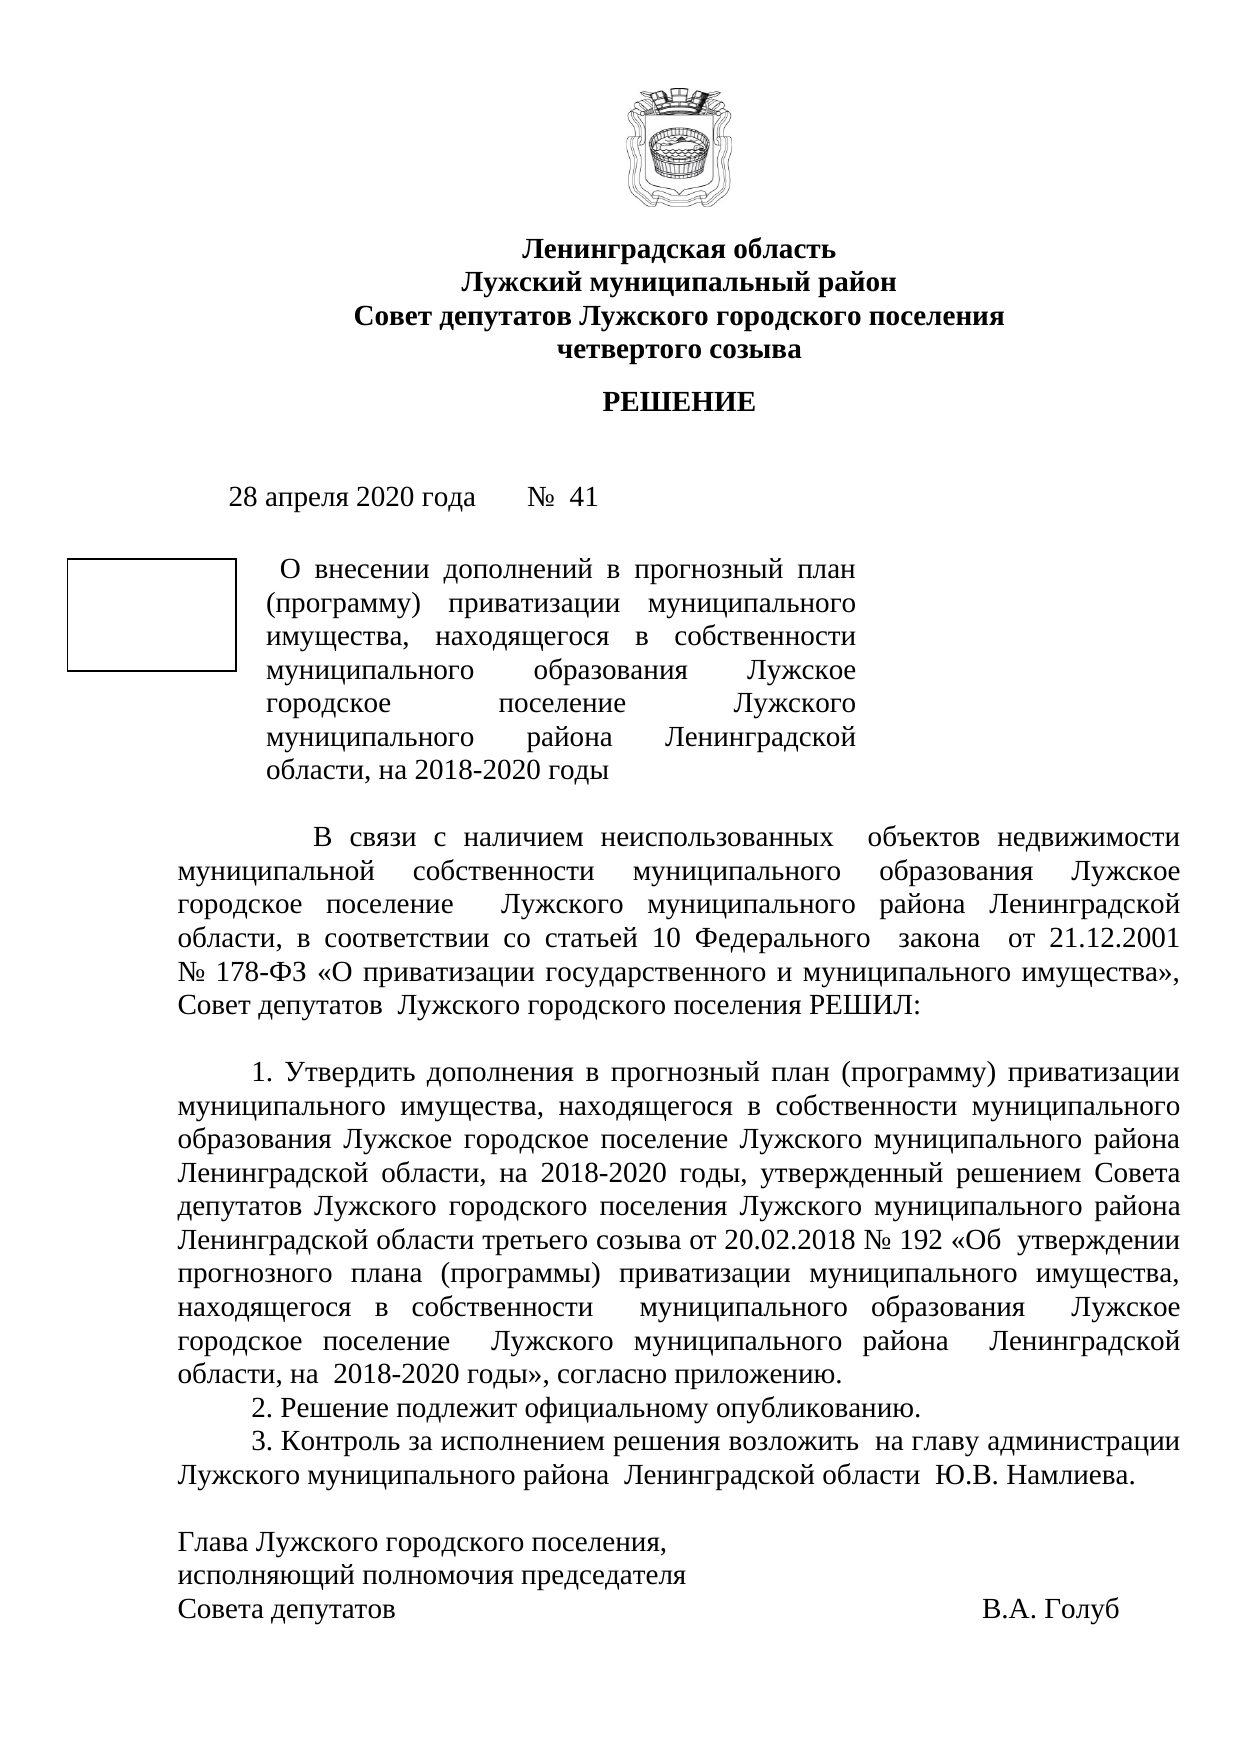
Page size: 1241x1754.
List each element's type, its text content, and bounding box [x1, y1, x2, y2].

text Глава Лужского городского поселения, [177, 1524, 1181, 1557]
text 1. Утвердить дополнения в прогнозный план (программу) приватизации муниципального имущества, находящегося в собственности муниципального образования Лужское городское поселение Лужского муниципального района Ленинградской области, на 2018-2020 годы, утвержденный решением Совета депутатов Лужского городского поселения Лужского муниципального района Ленинградской области третьего созыва от 20.02.2018 № 192 «Об утверждении прогнозного плана (программы) приватизации муниципального имущества, находящегося в собственности муниципального образования Лужское городское поселение Лужского муниципального района Ленинградской области, на 2018-2020 годы», согласно приложению. [177, 1054, 1181, 1390]
text 3. Контроль за исполнением решения возложить на главу администрации Лужского муниципального района Ленинградской области Ю.В. Намлиева. [177, 1423, 1181, 1490]
text В связи с наличием неиспользованных объектов недвижимости муниципальной собственности муниципального образования Лужское городское поселение Лужского муниципального района Ленинградской области, в соответствии со статьей 10 Федерального закона от 21.12.2001 № 178-ФЗ «О приватизации государственного и муниципального имущества», Совет депутатов Лужского городского поселения РЕШИЛ: [177, 819, 1181, 1021]
text Совет депутатов Лужского городского поселения [177, 298, 1181, 331]
text 2. Решение подлежит официальному опубликованию. [177, 1390, 1181, 1423]
text Совета депутатов В.А. Голуб [177, 1591, 1181, 1624]
text 28 апреля 2020 года № 41 [177, 479, 1181, 513]
text четвертого созыва [177, 331, 1181, 365]
text Лужский муниципальный район [177, 264, 1181, 298]
text исполняющий полномочия председателя [177, 1557, 1181, 1591]
text РЕШЕНИЕ [177, 384, 1181, 418]
text Ленинградская область [177, 231, 1181, 264]
text О внесении дополнений в прогнозный план (программу) приватизации муниципального имущества, находящегося в собственности муниципального образования Лужское городское поселение Лужского муниципального района Ленинградской области, на 2018-2020 годы [266, 551, 856, 786]
picture [626, 88, 732, 207]
